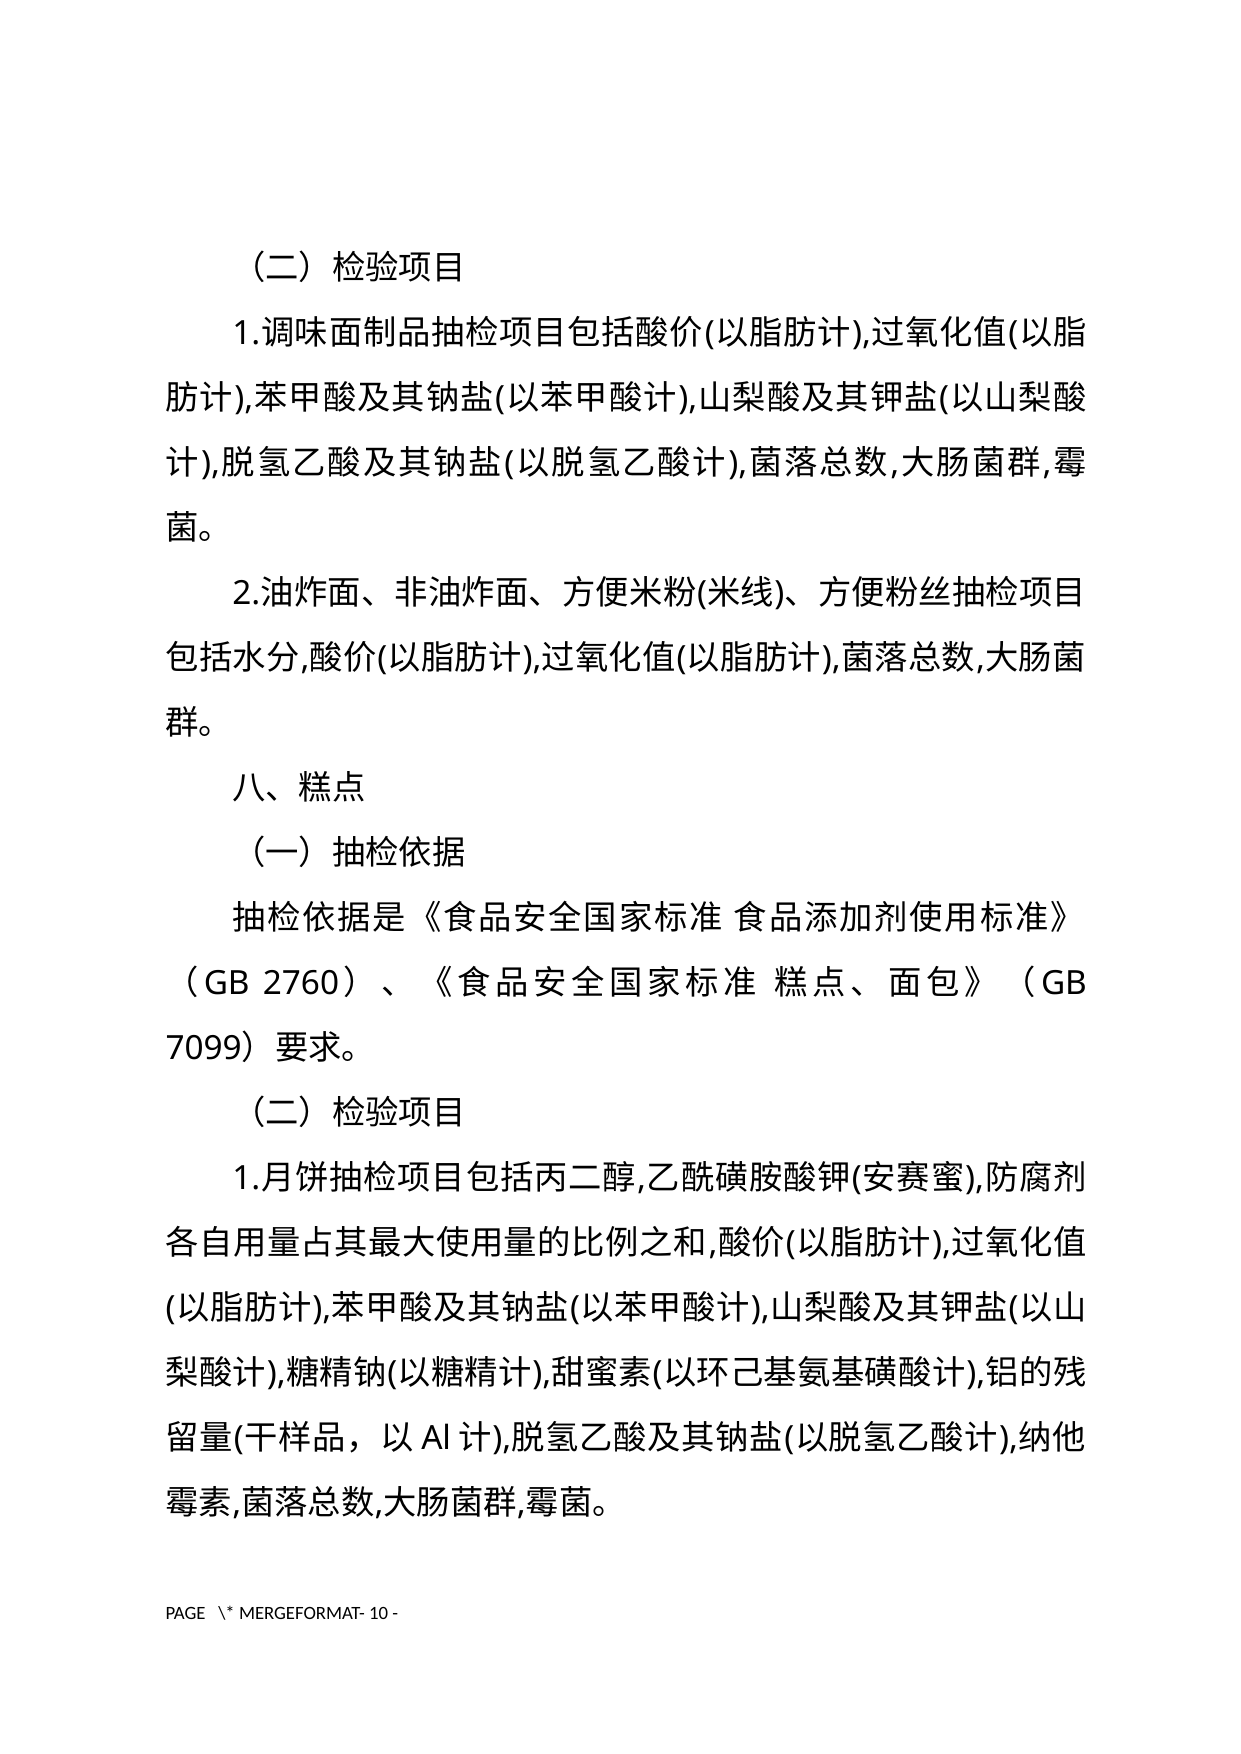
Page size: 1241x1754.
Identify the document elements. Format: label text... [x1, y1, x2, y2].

text （二）检验项目 [165, 233, 1087, 298]
text （一）抽检依据 [165, 818, 1087, 883]
text 八、糕点 [165, 753, 1087, 818]
text 1.调味面制品抽检项目包括酸价(以脂肪计),过氧化值(以脂肪计),苯甲酸及其钠盐(以苯甲酸计),山梨酸及其钾盐(以山梨酸计),脱氢乙酸及其钠盐(以脱氢乙酸计),菌落总数,大肠菌群,霉菌。 [165, 298, 1087, 558]
text 抽检依据是《食品安全国家标准 食品添加剂使用标准》（GB 2760）、《食品安全国家标准 糕点、面包》（GB 7099）要求。 [165, 883, 1087, 1078]
text 2.油炸面、非油炸面、方便米粉(米线)、方便粉丝抽检项目包括水分,酸价(以脂肪计),过氧化值(以脂肪计),菌落总数,大肠菌群。 [165, 558, 1087, 753]
text 1.月饼抽检项目包括丙二醇,乙酰磺胺酸钾(安赛蜜),防腐剂各自用量占其最大使用量的比例之和,酸价(以脂肪计),过氧化值(以脂肪计),苯甲酸及其钠盐(以苯甲酸计),山梨酸及其钾盐(以山梨酸计),糖精钠(以糖精计),甜蜜素(以环己基氨基磺酸计),铝的残留量(干样品，以Al计),脱氢乙酸及其钠盐(以脱氢乙酸计),纳他霉素,菌落总数,大肠菌群,霉菌。 [165, 1143, 1087, 1533]
text （二）检验项目 [165, 1078, 1087, 1143]
